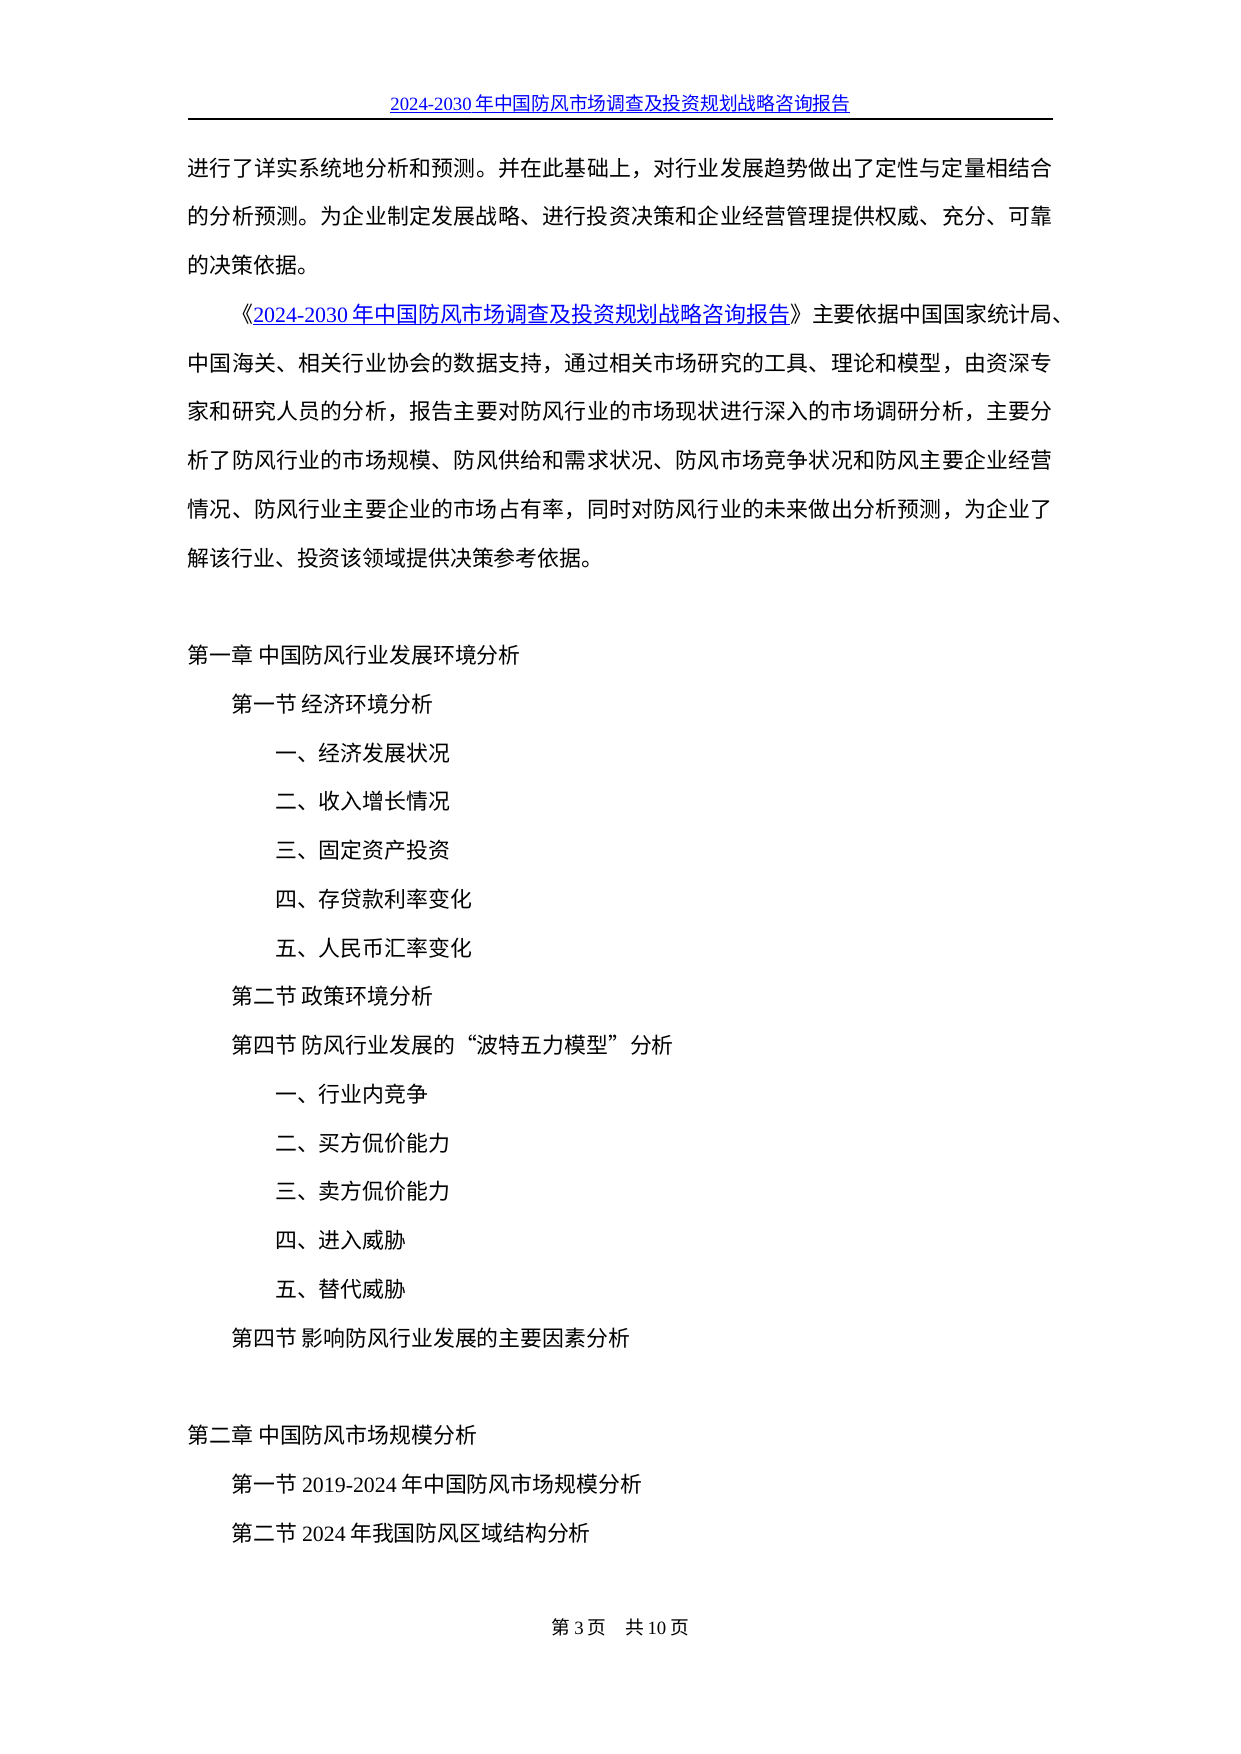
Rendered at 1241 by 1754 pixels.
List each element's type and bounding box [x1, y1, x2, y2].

text [187, 150, 1053, 1548]
